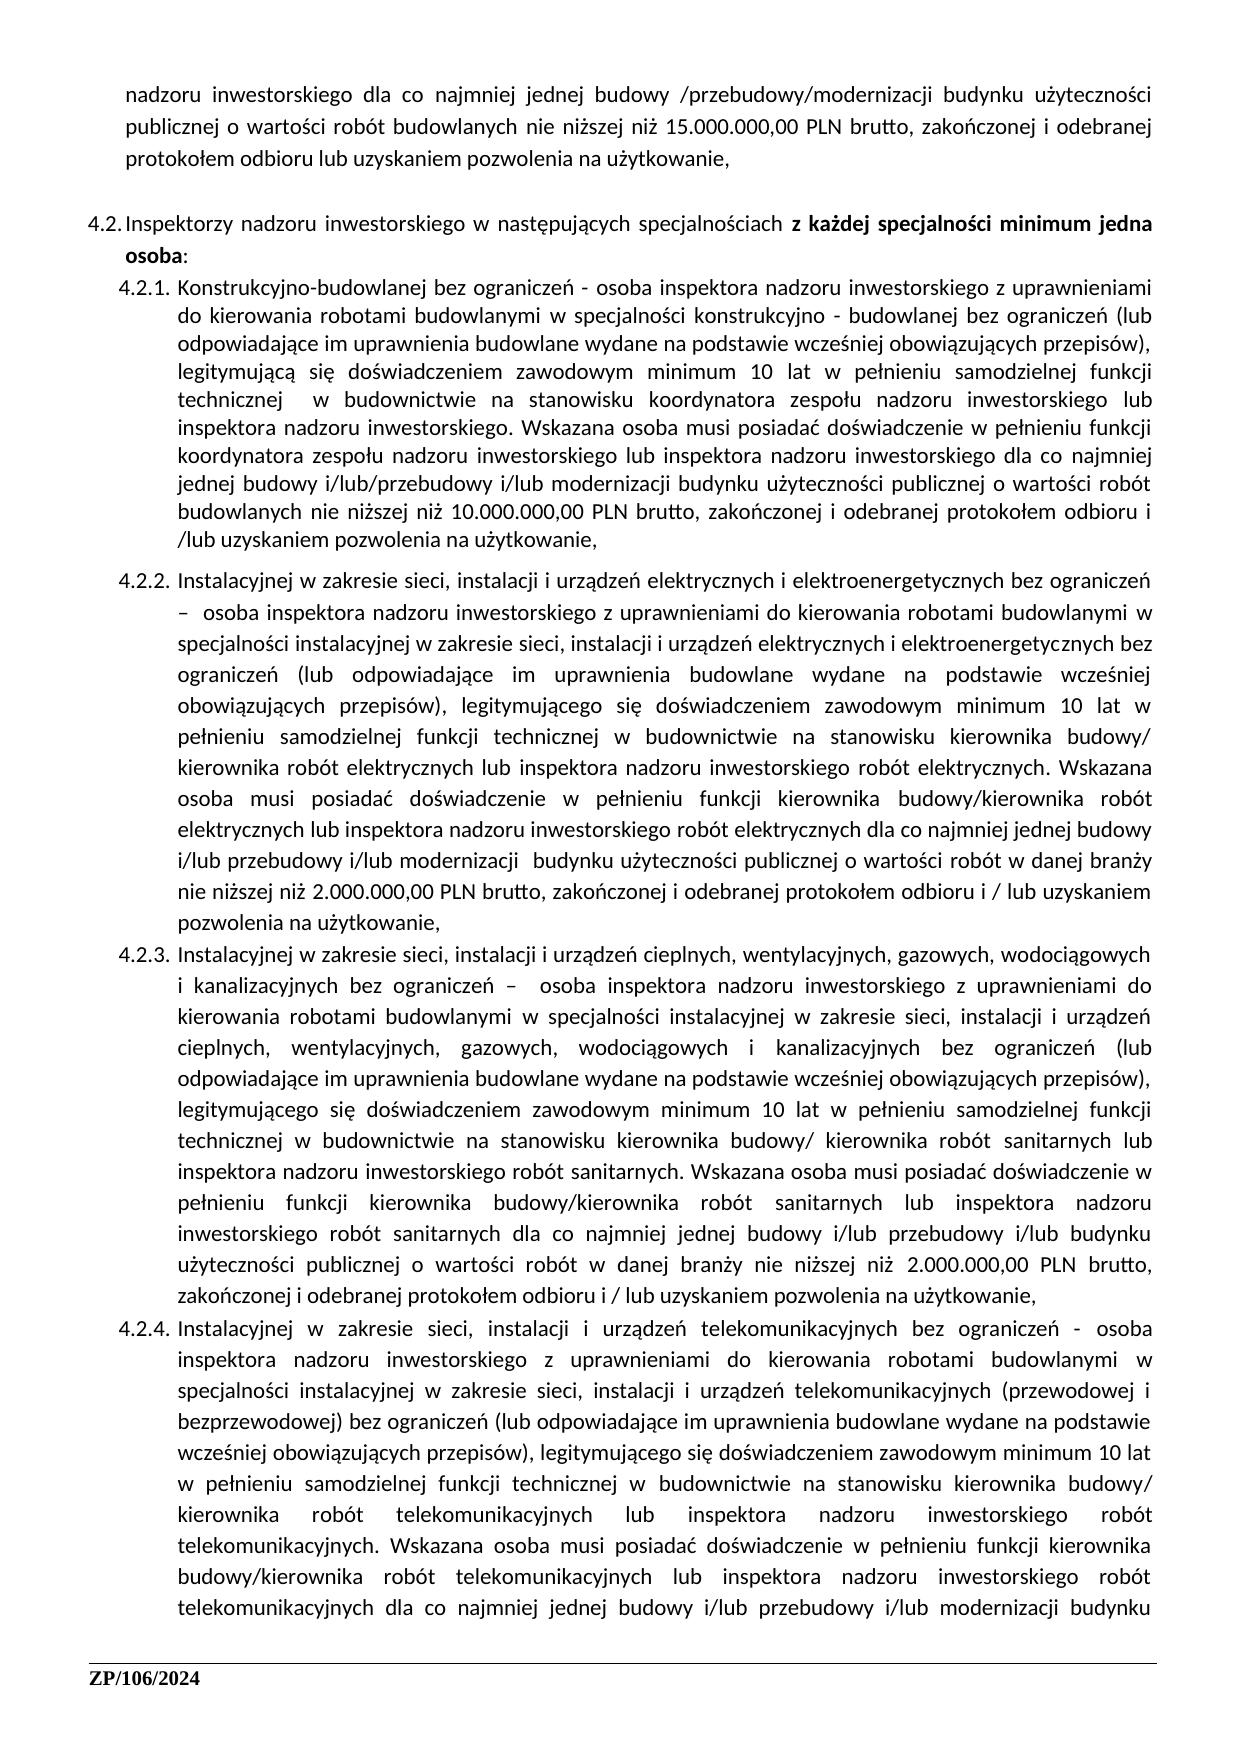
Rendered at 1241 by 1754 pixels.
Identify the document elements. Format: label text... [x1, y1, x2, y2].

list Konstrukcyjno-budowlanej bez ograniczeń - osoba inspektora nadzoru inwestorskiego z uprawnieniami do kierowania robotami budowlanymi w specjalności konstrukcyjno - budowlanej bez ograniczeń (lub odpowiadające im uprawnienia budowlane wydane na podstawie wcześniej obowiązujących przepisów), legitymującą się doświadczeniem zawodowym minimum 10 lat w pełnieniu samodzielnej funkcji technicznej w budownictwie na stanowisku koordynatora zespołu nadzoru inwestorskiego lub inspektora nadzoru inwestorskiego. Wskazana osoba musi posiadać doświadczenie w pełnieniu funkcji koordynatora zespołu nadzoru inwestorskiego lub inspektora nadzoru inwestorskiego dla co najmniej jednej budowy i/lub/przebudowy i/lub modernizacji budynku użyteczności publicznej o wartości robót budowlanych nie niższej niż 10.000.000,00 PLN brutto, zakończonej i odebranej protokołem odbioru i /lub uzyskaniem pozwolenia na użytkowanie, [118, 273, 1152, 553]
list Inspektorzy nadzoru inwestorskiego w następujących specjalnościach z każdej specjalności minimum jedna osoba: [88, 209, 1153, 269]
list Instalacyjnej w zakresie sieci, instalacji i urządzeń elektrycznych i elektroenergetycznych bez ograniczeń – osoba inspektora nadzoru inwestorskiego z uprawnieniami do kierowania robotami budowlanymi w specjalności instalacyjnej w zakresie sieci, instalacji i urządzeń elektrycznych i elektroenergetycznych bez ograniczeń (lub odpowiadające im uprawnienia budowlane wydane na podstawie wcześniej obowiązujących przepisów), legitymującego się doświadczeniem zawodowym minimum 10 lat w pełnieniu samodzielnej funkcji technicznej w budownictwie na stanowisku kierownika budowy/ kierownika robót elektrycznych lub inspektora nadzoru inwestorskiego robót elektrycznych. Wskazana osoba musi posiadać doświadczenie w pełnieniu funkcji kierownika budowy/kierownika robót elektrycznych lub inspektora nadzoru inwestorskiego robót elektrycznych dla co najmniej jednej budowy i/lub przebudowy i/lub modernizacji budynku użyteczności publicznej o wartości robót w danej branży nie niższej niż 2.000.000,00 PLN brutto, zakończonej i odebranej protokołem odbioru i / lub uzyskaniem pozwolenia na użytkowanie, [118, 567, 1152, 936]
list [118, 1314, 1152, 1621]
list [88, 80, 1153, 172]
list Instalacyjnej w zakresie sieci, instalacji i urządzeń cieplnych, wentylacyjnych, gazowych, wodociągowych i kanalizacyjnych bez ograniczeń – osoba inspektora nadzoru inwestorskiego z uprawnieniami do kierowania robotami budowlanymi w specjalności instalacyjnej w zakresie sieci, instalacji i urządzeń cieplnych, wentylacyjnych, gazowych, wodociągowych i kanalizacyjnych bez ograniczeń (lub odpowiadające im uprawnienia budowlane wydane na podstawie wcześniej obowiązujących przepisów), legitymującego się doświadczeniem zawodowym minimum 10 lat w pełnieniu samodzielnej funkcji technicznej w budownictwie na stanowisku kierownika budowy/ kierownika robót sanitarnych lub inspektora nadzoru inwestorskiego robót sanitarnych. Wskazana osoba musi posiadać doświadczenie w pełnieniu funkcji kierownika budowy/kierownika robót sanitarnych lub inspektora nadzoru inwestorskiego robót sanitarnych dla co najmniej jednej budowy i/lub przebudowy i/lub budynku użyteczności publicznej o wartości robót w danej branży nie niższej niż 2.000.000,00 PLN brutto, zakończonej i odebranej protokołem odbioru i / lub uzyskaniem pozwolenia na użytkowanie, [118, 940, 1152, 1310]
